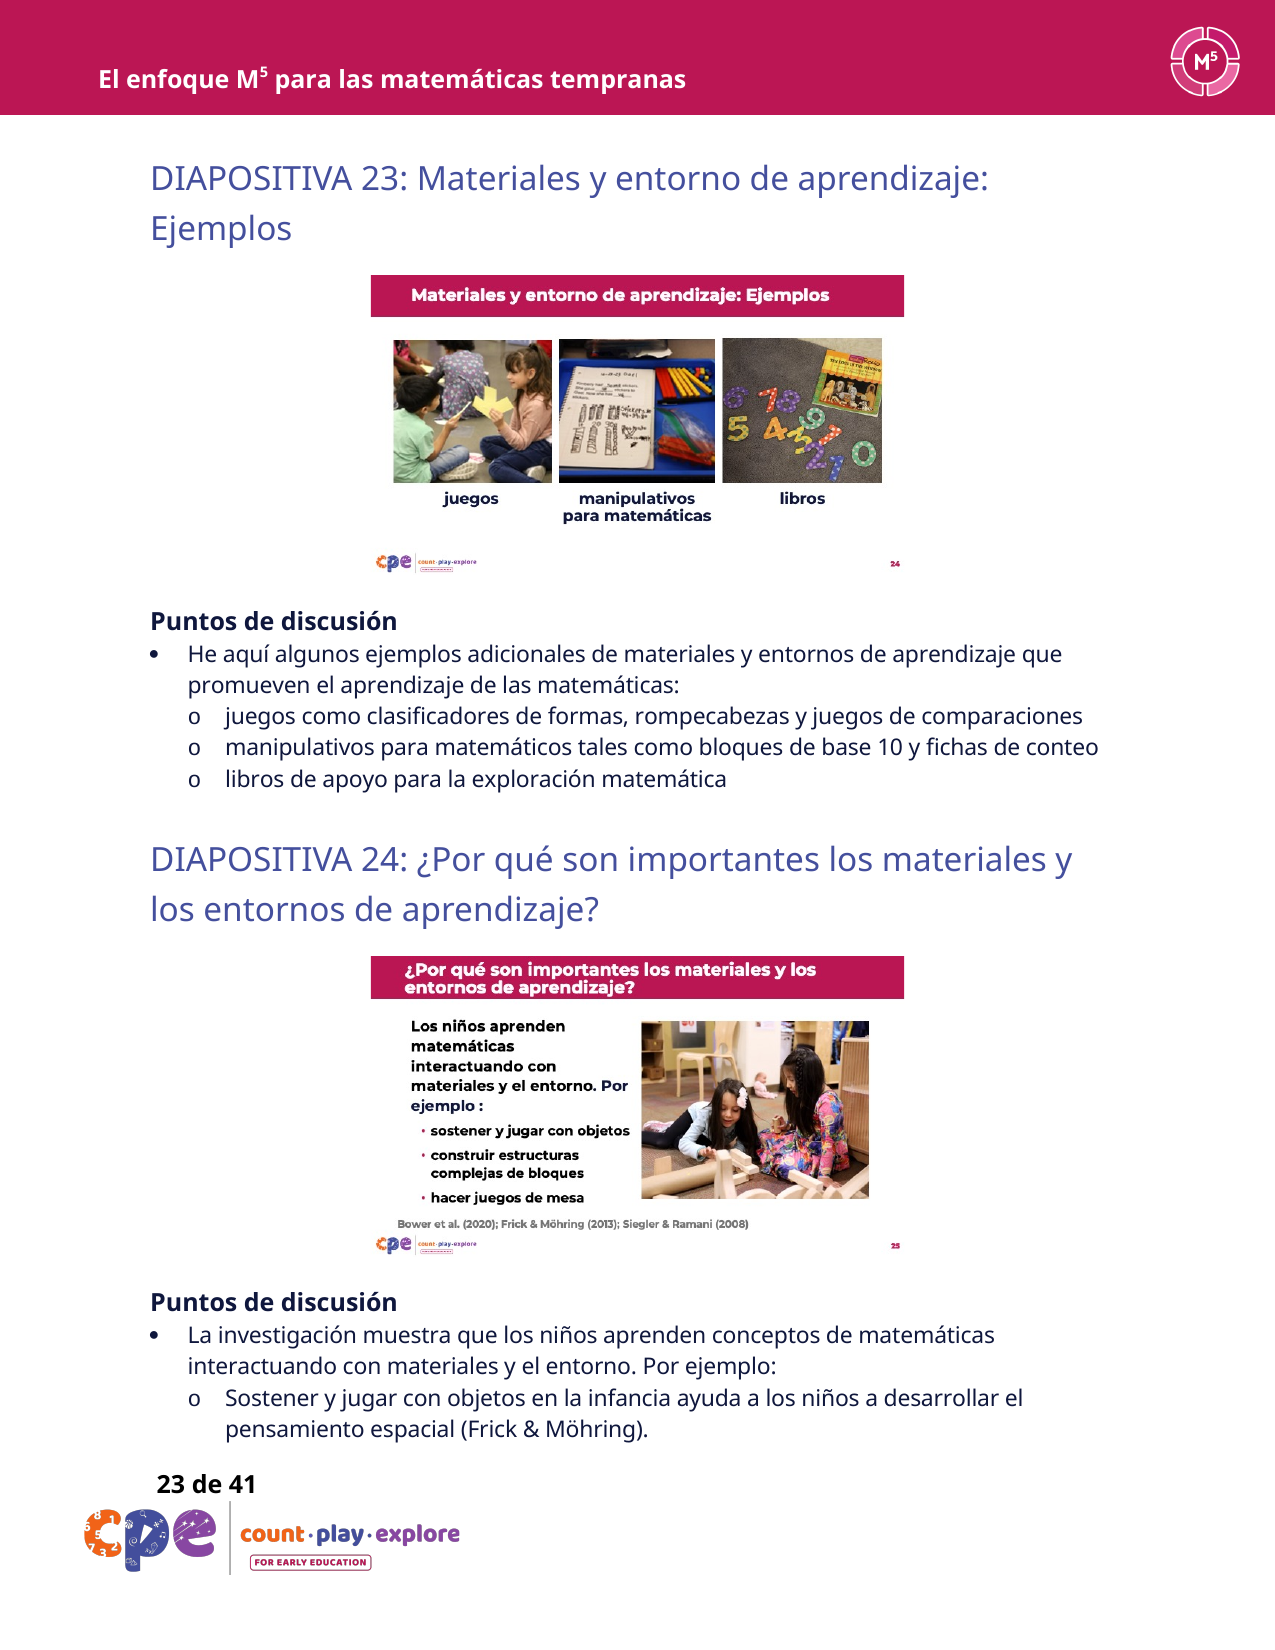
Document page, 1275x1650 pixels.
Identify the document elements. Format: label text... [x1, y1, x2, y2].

subtitle DIAPOSITIVA 24: ¿Por qué son importantes los materiales y los entornos de aprendizaje? [150, 832, 1125, 932]
picture [370, 956, 905, 1257]
list juegos como clasificadores de formas, rompecabezas y juegos de comparaciones [187, 700, 1125, 731]
subtitle DIAPOSITIVA 23: Materiales y entorno de aprendizaje: Ejemplos [150, 150, 1125, 250]
list libros de apoyo para la exploración matemática [187, 763, 1125, 794]
picture [84, 1501, 460, 1575]
list He aquí algunos ejemplos adicionales de materiales y entornos de aprendizaje que promueven el aprendizaje de las matemáticas: [150, 637, 1125, 700]
picture [0, 0, 1275, 115]
subtitle Puntos de discusión [150, 587, 1125, 637]
list La investigación muestra que los niños aprenden conceptos de matemáticas interactuando con materiales y el entorno. Por ejemplo: [150, 1319, 1125, 1382]
picture [370, 275, 905, 575]
list Sostener y jugar con objetos en la infancia ayuda a los niños a desarrollar el pensamiento espacial (Frick & Möhring). [187, 1382, 1125, 1444]
subtitle Puntos de discusión [150, 1269, 1125, 1319]
list manipulativos para matemáticos tales como bloques de base 10 y fichas de conteo [187, 731, 1125, 763]
